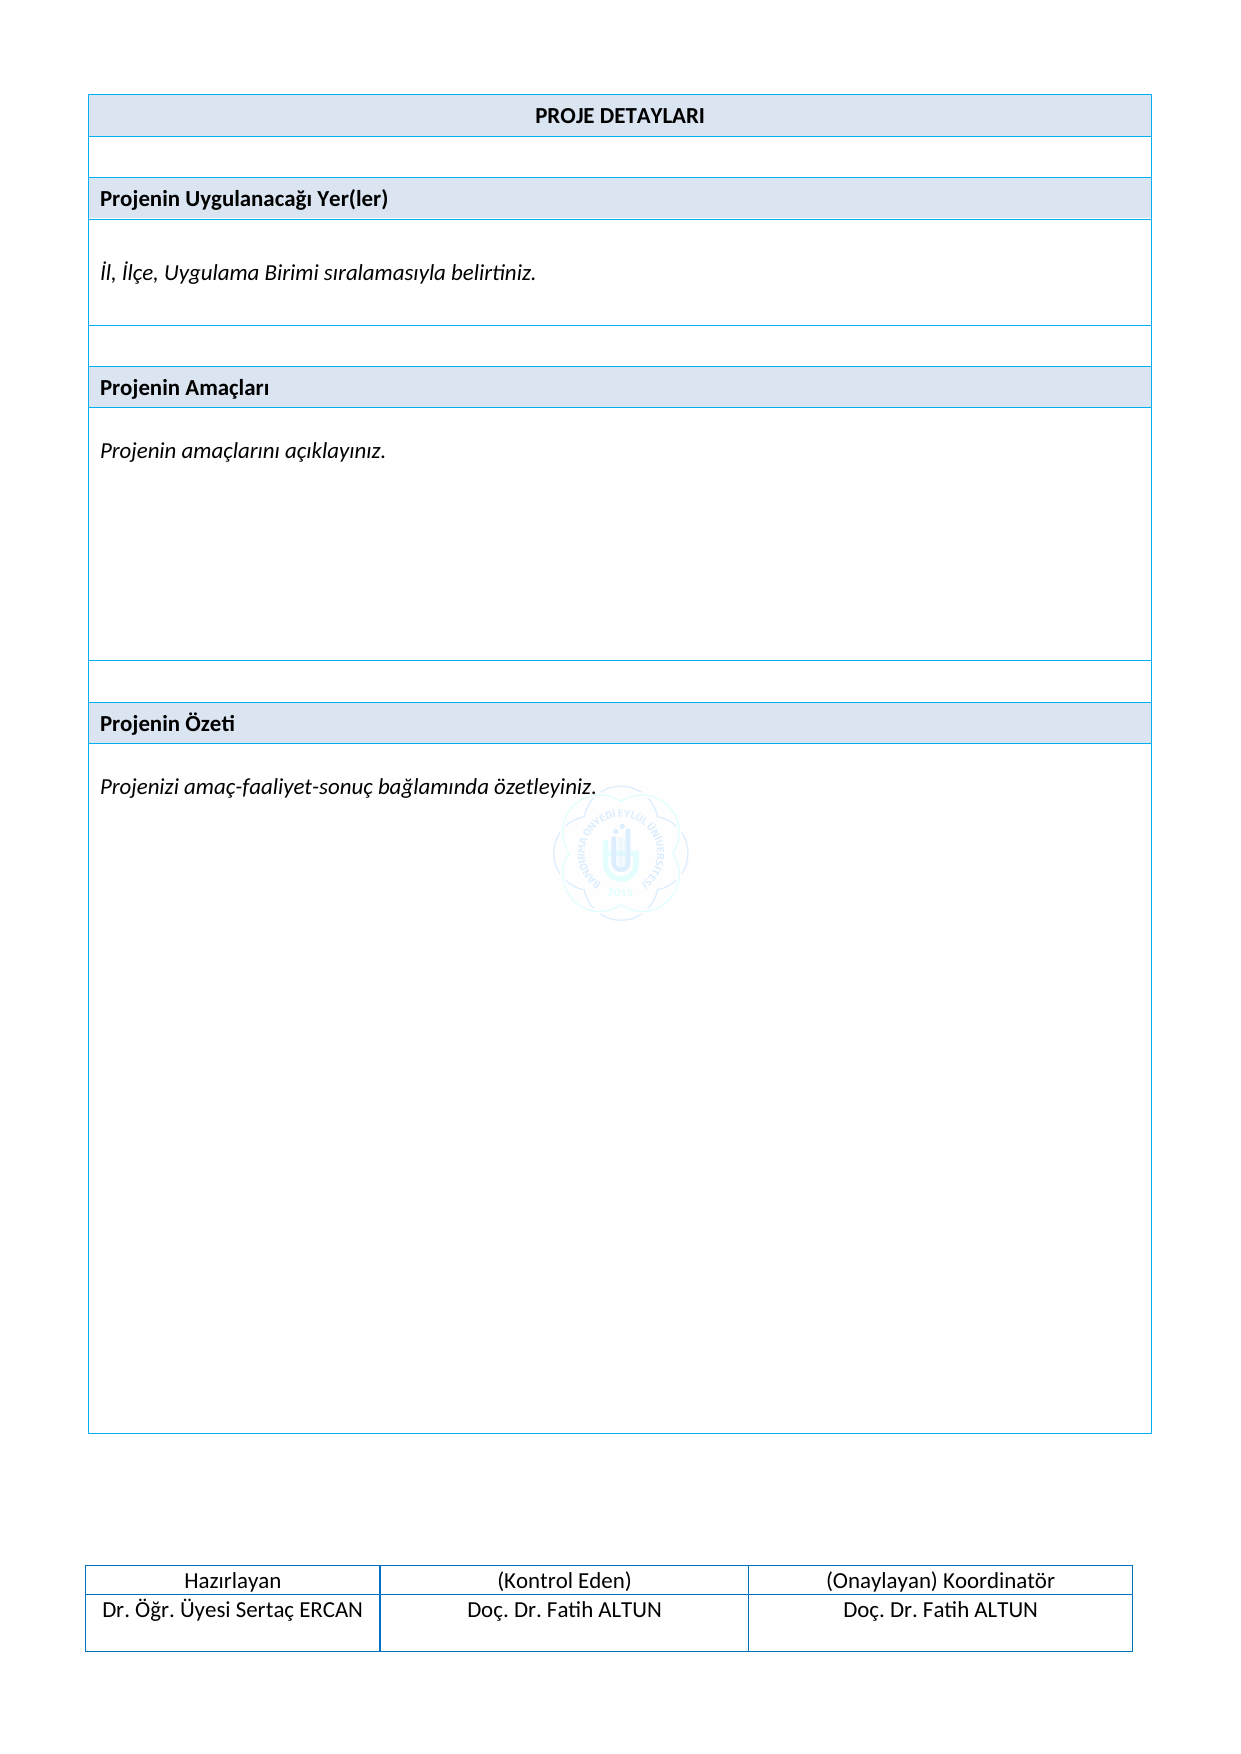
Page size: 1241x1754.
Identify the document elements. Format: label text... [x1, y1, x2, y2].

table_cell Projenin Uygulanacağı Yer(ler) [89, 178, 1151, 218]
table_cell Projenin amaçlarını açıklayınız. [89, 408, 1151, 660]
table_cell [89, 326, 1151, 366]
table_cell Projenin Özeti [89, 703, 1151, 743]
table_cell [89, 137, 1151, 177]
table_cell Projenizi amaç-faaliyet-sonuç bağlamında özetleyiniz. [89, 744, 1151, 1432]
table_header PROJE DETAYLARI [89, 95, 1151, 136]
table_cell [89, 661, 1151, 702]
table_cell İl, İlçe, Uygulama Birimi sıralamasıyla belirtiniz. [89, 220, 1151, 324]
table_cell Projenin Amaçları [89, 367, 1151, 407]
